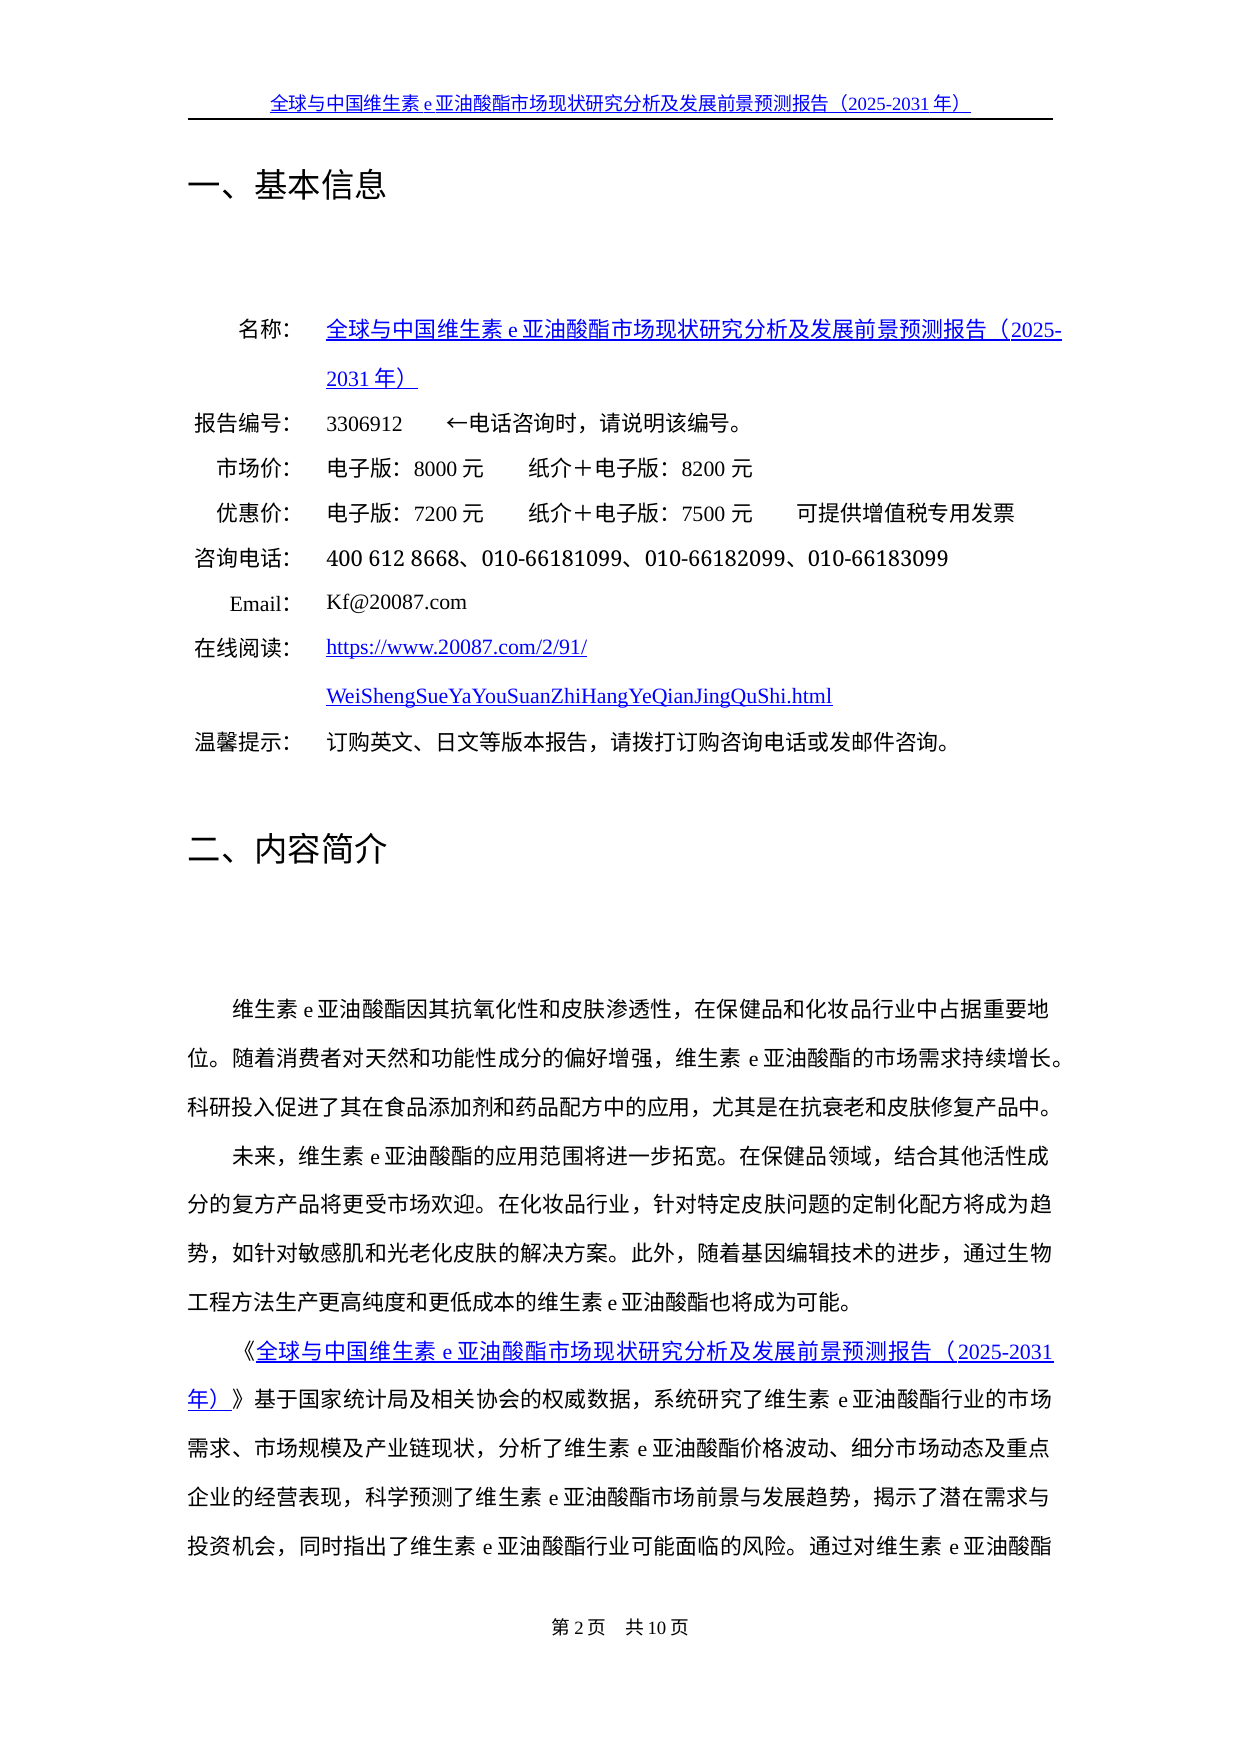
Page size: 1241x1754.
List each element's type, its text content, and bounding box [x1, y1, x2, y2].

title 二、内容简介 [187, 814, 1053, 879]
table_cell 400 612 8668、010-66181099、010-66182099、010-66183099 [315, 540, 1073, 585]
table_cell 优惠价： [167, 495, 315, 540]
table_cell Kf@20087.com [315, 585, 1073, 630]
table_cell 温馨提示： [167, 724, 315, 769]
table_header 名称： [167, 312, 315, 405]
title 一、基本信息 [187, 150, 1053, 215]
table_cell 咨询电话： [167, 540, 315, 585]
table_cell 3306912 ←电话咨询时，请说明该编号。 [315, 405, 1073, 450]
table_cell 电子版：8000 元 纸介＋电子版：8200 元 [315, 450, 1073, 495]
table_cell Email： [167, 585, 315, 630]
table_header 全球与中国维生素e亚油酸酯市场现状研究分析及发展前景预测报告（2025-2031年） [315, 312, 1073, 405]
table_cell 市场价： [167, 450, 315, 495]
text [187, 992, 1053, 1561]
table_cell 电子版：7200 元 纸介＋电子版：7500 元 可提供增值税专用发票 [315, 495, 1073, 540]
table_cell 订购英文、日文等版本报告，请拨打订购咨询电话或发邮件咨询。 [315, 724, 1073, 769]
table_cell 报告编号： [167, 405, 315, 450]
table_cell [315, 630, 1073, 724]
table_cell 在线阅读： [167, 630, 315, 724]
